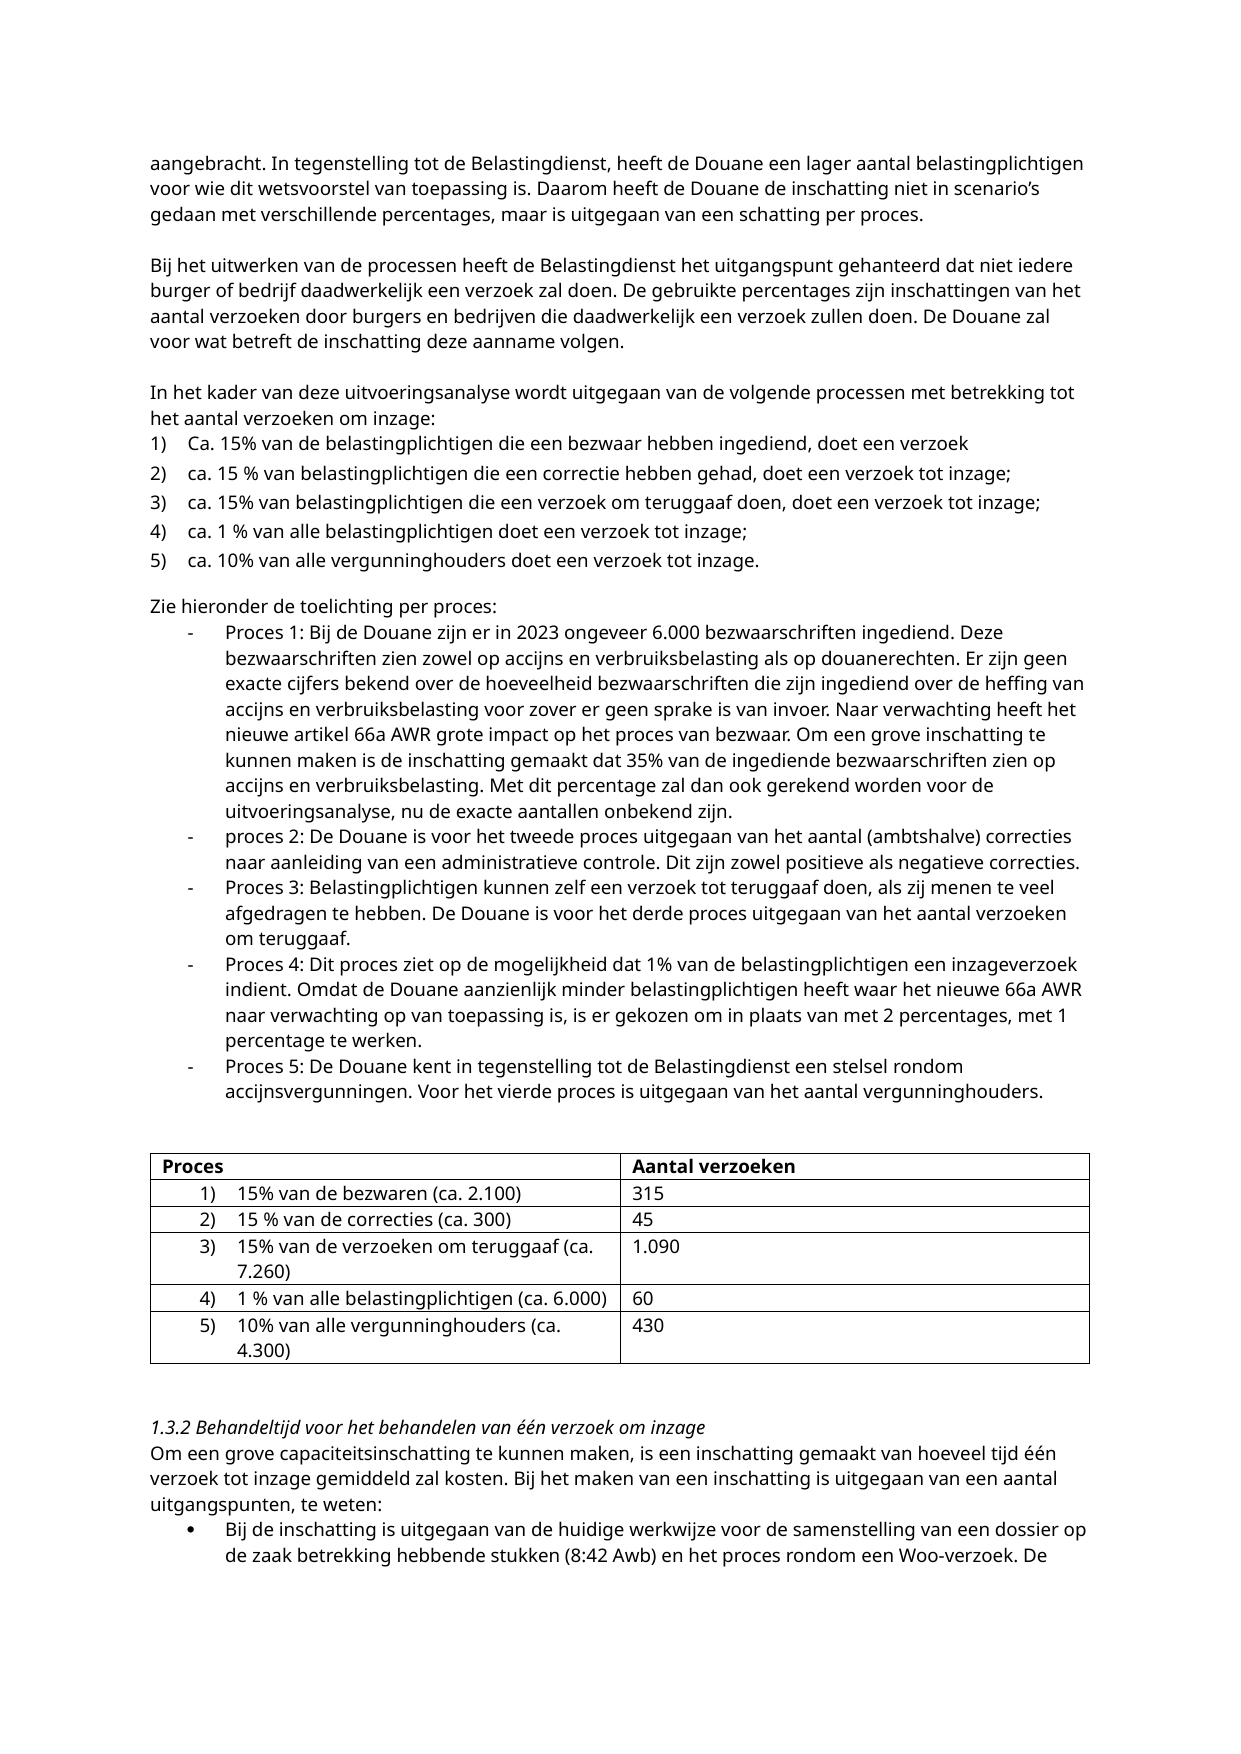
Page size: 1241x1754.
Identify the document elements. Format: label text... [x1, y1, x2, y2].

text Bij het uitwerken van de processen heeft de Belastingdienst het uitgangspunt gehanteerd dat niet iedere burger of bedrijf daadwerkelijk een verzoek zal doen. De gebruikte percentages zijn inschattingen van het aantal verzoeken door burgers en bedrijven die daadwerkelijk een verzoek zullen doen. De Douane zal voor wat betreft de inschatting deze aanname volgen. [150, 252, 1090, 354]
list ca. 15% van belastingplichtigen die een verzoek om teruggaaf doen, doet een verzoek tot inzage; [150, 489, 1090, 515]
list proces 2: De Douane is voor het tweede proces uitgegaan van het aantal (ambtshalve) correcties naar aanleiding van een administratieve controle. Dit zijn zowel positieve als negatieve correcties. [187, 823, 1090, 874]
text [150, 150, 1090, 227]
table_cell 430 [621, 1312, 1089, 1363]
list ca. 15 % van belastingplichtigen die een correctie hebben gehad, doet een verzoek tot inzage; [150, 460, 1090, 486]
list Proces 4: Dit proces ziet op de mogelijkheid dat 1% van de belastingplichtigen een inzageverzoek indient. Omdat de Douane aanzienlijk minder belastingplichtigen heeft waar het nieuwe 66a AWR naar verwachting op van toepassing is, is er gekozen om in plaats van met 2 percentages, met 1 percentage te werken. [187, 951, 1090, 1053]
table_cell 60 [621, 1285, 1089, 1311]
table_cell 315 [621, 1180, 1089, 1206]
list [187, 1517, 1090, 1568]
table_header Proces [151, 1154, 620, 1179]
table_cell 15 % van de correcties (ca. 300) [151, 1207, 620, 1232]
list ca. 1 % van alle belastingplichtigen doet een verzoek tot inzage; [150, 518, 1090, 544]
table_cell 1 % van alle belastingplichtigen (ca. 6.000) [151, 1285, 620, 1311]
list Proces 1: Bij de Douane zijn er in 2023 ongeveer 6.000 bezwaarschriften ingediend. Deze bezwaarschriften zien zowel op accijns en verbruiksbelasting als op douanerechten. Er zijn geen exacte cijfers bekend over de hoeveelheid bezwaarschriften die zijn ingediend over de heffing van accijns en verbruiksbelasting voor zover er geen sprake is van invoer. Naar verwachting heeft het nieuwe artikel 66a AWR grote impact op het proces van bezwaar. Om een grove inschatting te kunnen maken is de inschatting gemaakt dat 35% van de ingediende bezwaarschriften zien op accijns en verbruiksbelasting. Met dit percentage zal dan ook gerekend worden voor de uitvoeringsanalyse, nu de exacte aantallen onbekend zijn. [187, 619, 1090, 823]
table_cell 45 [621, 1207, 1089, 1232]
list Proces 3: Belastingplichtigen kunnen zelf een verzoek tot teruggaaf doen, als zij menen te veel afgedragen te hebben. De Douane is voor het derde proces uitgegaan van het aantal verzoeken om teruggaaf. [187, 874, 1090, 951]
subtitle 1.3.2 Behandeltijd voor het behandelen van één verzoek om inzage [150, 1414, 1090, 1440]
table_cell 15% van de verzoeken om teruggaaf (ca. 7.260) [151, 1233, 620, 1284]
table_cell 1.090 [621, 1233, 1089, 1284]
text In het kader van deze uitvoeringsanalyse wordt uitgegaan van de volgende processen met betrekking tot het aantal verzoeken om inzage: [150, 380, 1090, 431]
text Zie hieronder de toelichting per proces: [150, 594, 1090, 619]
text Om een grove capaciteitsinschatting te kunnen maken, is een inschatting gemaakt van hoeveel tijd één verzoek tot inzage gemiddeld zal kosten. Bij het maken van een inschatting is uitgegaan van een aantal uitgangspunten, te weten: [150, 1440, 1090, 1517]
list Ca. 15% van de belastingplichtigen die een bezwaar hebben ingediend, doet een verzoek [150, 431, 1090, 456]
table_header Aantal verzoeken [621, 1154, 1089, 1179]
list ca. 10% van alle vergunninghouders doet een verzoek tot inzage. [150, 548, 1090, 573]
table_cell 15% van de bezwaren (ca. 2.100) [151, 1180, 620, 1206]
table_cell 10% van alle vergunninghouders (ca. 4.300) [151, 1312, 620, 1363]
list Proces 5: De Douane kent in tegenstelling tot de Belastingdienst een stelsel rondom accijnsvergunningen. Voor het vierde proces is uitgegaan van het aantal vergunninghouders. [187, 1053, 1090, 1104]
